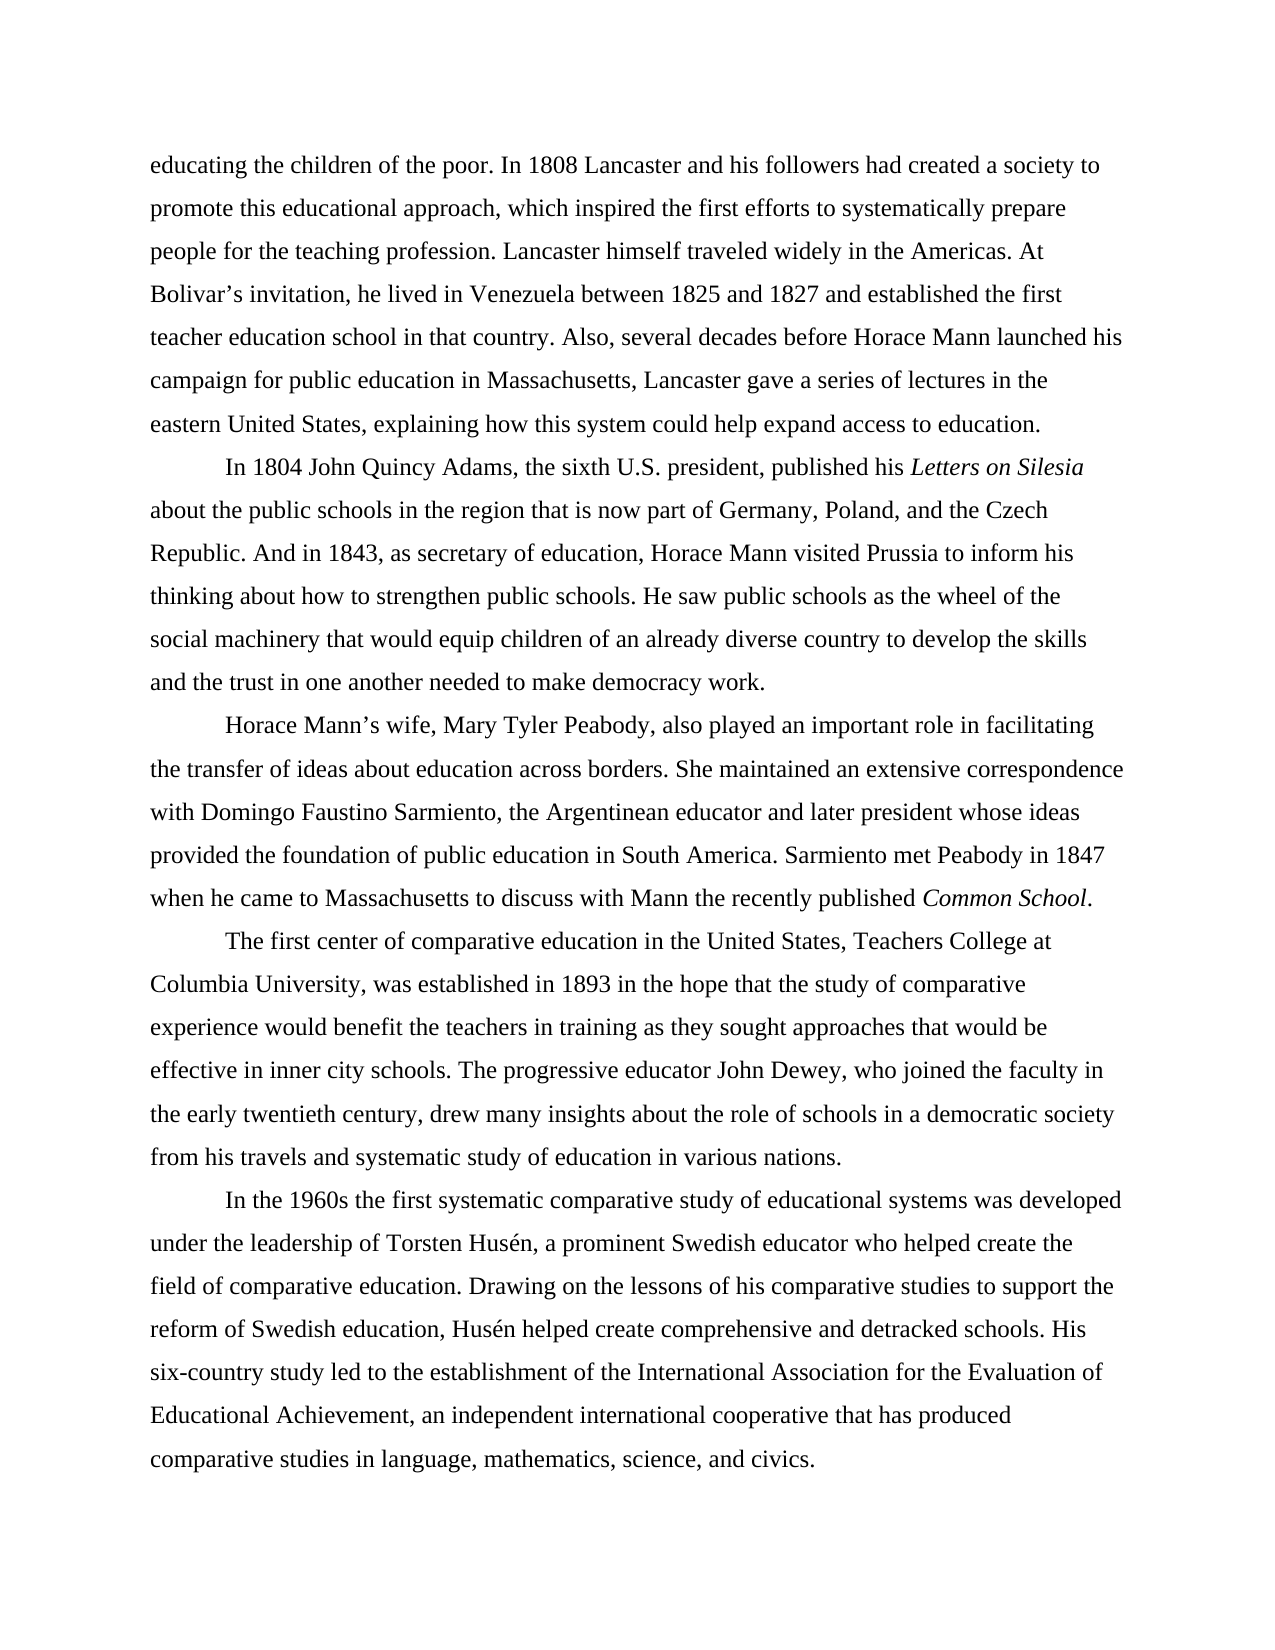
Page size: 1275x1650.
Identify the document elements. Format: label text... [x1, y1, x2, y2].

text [150, 150, 1125, 437]
text In 1804 John Quincy Adams, the sixth U.S. president, published his Letters on Silesia about the public schools in the region that is now part of Germany, Poland, and the Czech Republic. And in 1843, as secretary of education, Horace Mann visited Prussia to inform his thinking about how to strengthen public schools. He saw public schools as the wheel of the social machinery that would equip children of an already diverse country to develop the skills and the trust in one another needed to make democracy work. [150, 452, 1125, 696]
text The first center of comparative education in the United States, Teachers College at Columbia University, was established in 1893 in the hope that the study of comparative experience would benefit the teachers in training as they sought approaches that would be effective in inner city schools. The progressive educator John Dewey, who joined the faculty in the early twentieth century, drew many insights about the role of schools in a democratic society from his travels and systematic study of education in various nations. [150, 926, 1125, 1171]
text Horace Mann’s wife, Mary Tyler Peabody, also played an important role in facilitating the transfer of ideas about education across borders. She maintained an extensive correspondence with Domingo Faustino Sarmiento, the Argentinean educator and later president whose ideas provided the foundation of public education in South America. Sarmiento met Peabody in 1847 when he came to Massachusetts to discuss with Mann the recently published Common School. [150, 711, 1125, 912]
text In the 1960s the first systematic comparative study of educational systems was developed under the leadership of Torsten Husén, a prominent Swedish educator who helped create the field of comparative education. Drawing on the lessons of his comparative studies to support the reform of Swedish education, Husén helped create comprehensive and detracked schools. His six-country study led to the establishment of the International Association for the Evaluation of Educational Achievement, an independent international cooperative that has produced comparative studies in language, mathematics, science, and civics. [150, 1185, 1125, 1472]
